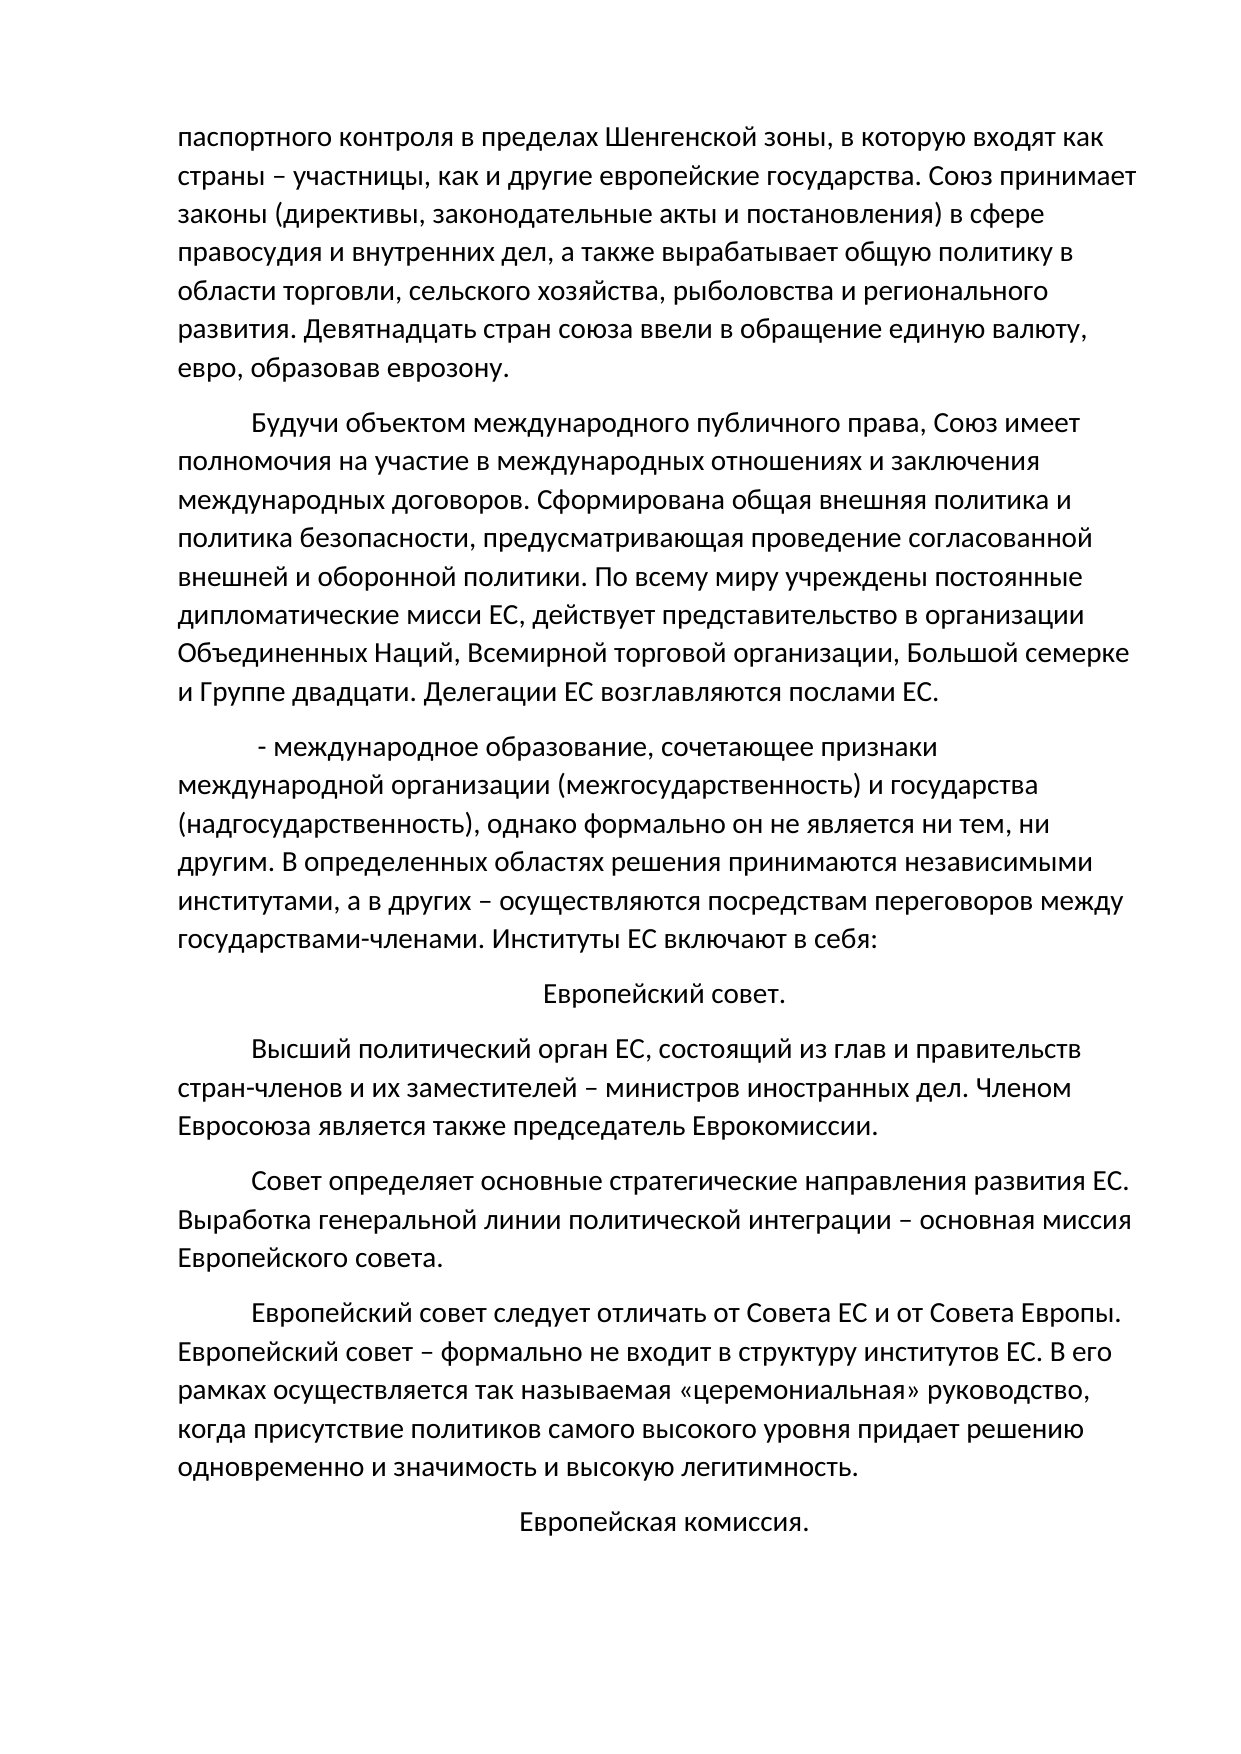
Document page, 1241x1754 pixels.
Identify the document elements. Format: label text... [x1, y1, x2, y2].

text Европейский совет. [177, 975, 1152, 1011]
text Совет определяет основные стратегические направления развития ЕС. Выработка генеральной линии политической интеграции – основная миссия Европейского совета. [177, 1162, 1152, 1275]
text Будучи объектом международного публичного права, Союз имеет полномочия на участие в международных отношениях и заключения международных договоров. Сформирована общая внешняя политика и политика безопасности, предусматривающая проведение согласованной внешней и оборонной политики. По всему миру учреждены постоянные дипломатические мисси ЕС, действует представительство в организации Объединенных Наций, Всемирной торговой организации, Большой семерке и Группе двадцати. Делегации ЕС возглавляются послами ЕС. [177, 404, 1152, 708]
text Европейская комиссия. [177, 1503, 1152, 1539]
text Европейский совет следует отличать от Совета ЕС и от Совета Европы. Европейский совет – формально не входит в структуру институтов ЕС. В его рамках осуществляется так называемая «церемониальная» руководство, когда присутствие политиков самого высокого уровня придает решению одновременно и значимость и высокую легитимность. [177, 1294, 1152, 1484]
text - международное образование, сочетающее признаки международной организации (межгосударственность) и государства (надгосударственность), однако формально он не является ни тем, ни другим. В определенных областях решения принимаются независимыми институтами, а в других – осуществляются посредствам переговоров между государствами-членами. Институты ЕС включают в себя: [177, 728, 1152, 956]
text Высший политический орган ЕС, состоящий из глав и правительств стран-членов и их заместителей – министров иностранных дел. Членом Евросоюза является также председатель Еврокомиссии. [177, 1030, 1152, 1143]
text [177, 118, 1152, 384]
